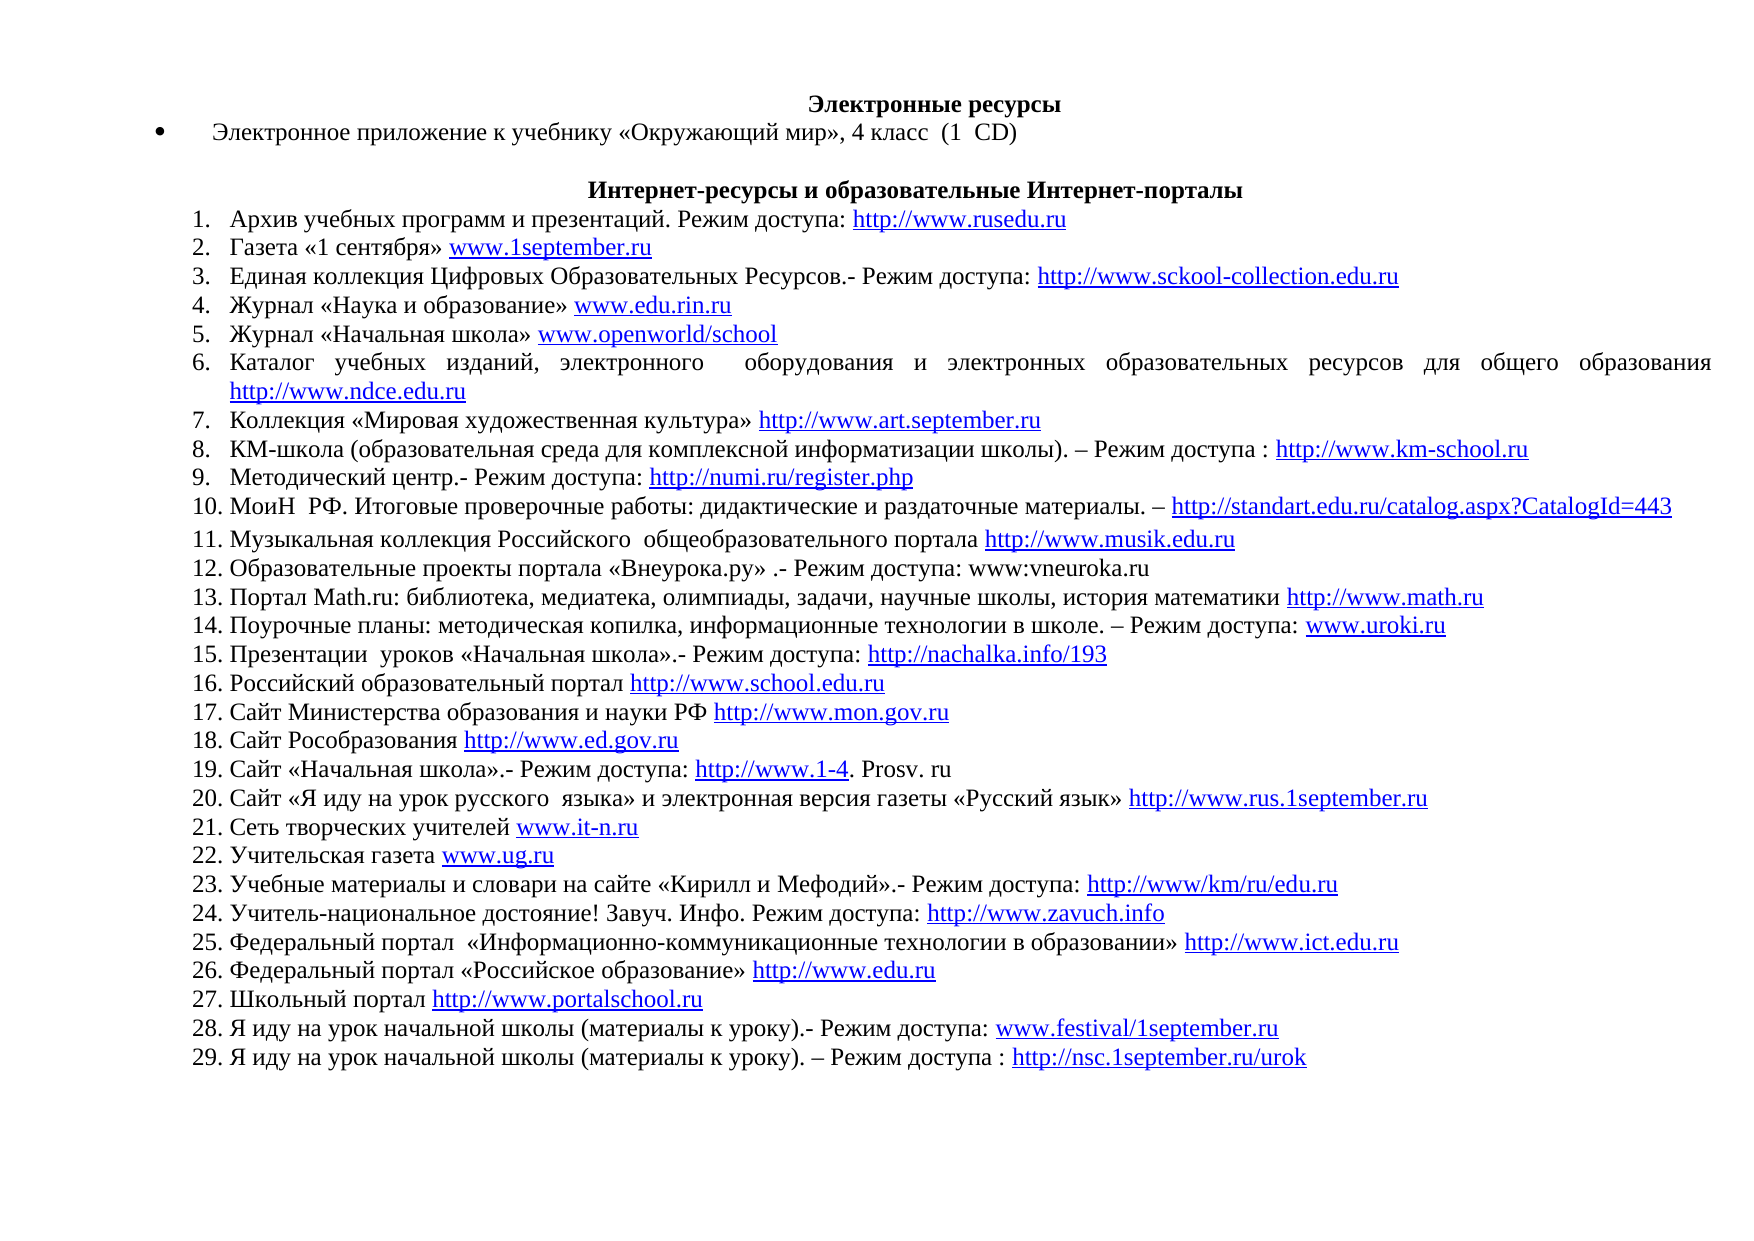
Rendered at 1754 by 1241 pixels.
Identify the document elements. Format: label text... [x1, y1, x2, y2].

list Сайт «Я иду на урок русского языка» и электронная версия газеты «Русский язык» http://www.rus.1september.ru [192, 783, 1713, 812]
list Сайт Рособразования http://www.ed.gov.ru [192, 725, 1713, 754]
list Образовательные проекты портала «Внеурока.ру» .- Режим доступа: www:vneuroka.ru [192, 553, 1713, 582]
list Журнал «Начальная школа» www.openworld/school [192, 319, 1713, 347]
text Электронные ресурсы [118, 89, 1713, 117]
list МоиН РФ. Итоговые проверочные работы: дидактические и раздаточные материалы. – http://standart.edu.ru/catalog.aspx?CatalogId=443 [192, 491, 1713, 520]
list Музыкальная коллекция Российского общеобразовательного портала http://www.musik.edu.ru [192, 524, 1713, 553]
list Российский образовательный портал http://www.school.edu.ru [192, 668, 1713, 697]
list Электронное приложение к учебнику «Окружающий мир», 4 класс (1 CD) [156, 117, 1713, 146]
list Коллекция «Мировая художественная культура» http://www.art.september.ru [192, 405, 1713, 434]
list Поурочные планы: методическая копилка, информационные технологии в школе. – Режим доступа: www.uroki.ru [192, 610, 1713, 639]
list Федеральный портал «Информационно-коммуникационные технологии в образовании» http://www.ict.edu.ru [192, 927, 1713, 955]
list Архив учебных программ и презентаций. Режим доступа: http://www.rusedu.ru [192, 204, 1713, 232]
list Единая коллекция Цифровых Образовательных Ресурсов.- Режим доступа: http://www.sckool-collection.edu.ru [192, 261, 1713, 290]
list Сайт «Начальная школа».- Режим доступа: http://www.1-4. Prosv. ru [192, 754, 1713, 783]
list Каталог учебных изданий, электронного оборудования и электронных образовательных ресурсов для общего образования http://www.ndce.edu.ru [192, 347, 1713, 405]
list Методический центр.- Режим доступа: http://numi.ru/register.php [192, 462, 1713, 491]
list Я иду на урок начальной школы (материалы к уроку).- Режим доступа: www.festival/1september.ru [192, 1013, 1713, 1042]
list Учитель-национальное достояние! Завуч. Инфо. Режим доступа: http://www.zavuch.info [192, 898, 1713, 927]
list Учебные материалы и словари на сайте «Кирилл и Мефодий».- Режим доступа: http://www/km/ru/edu.ru [192, 869, 1713, 898]
list Сеть творческих учителей www.it-n.ru [192, 812, 1713, 840]
list КМ-школа (образовательная среда для комплексной информатизации школы). – Режим доступа : http://www.km-school.ru [192, 434, 1713, 462]
list Учительская газета www.ug.ru [192, 840, 1713, 869]
list Презентации уроков «Начальная школа».- Режим доступа: http://nachalka.info/193 [192, 639, 1713, 668]
text Интернет-ресурсы и образовательные Интернет-порталы [118, 175, 1713, 204]
list Портал Math.ru: библиотека, медиатека, олимпиады, задачи, научные школы, история математики http://www.math.ru [192, 582, 1713, 610]
list Сайт Министерства образования и науки РФ http://www.mon.gov.ru [192, 697, 1713, 725]
list Журнал «Наука и образование» www.edu.rin.ru [192, 290, 1713, 319]
list Школьный портал http://www.portalschool.ru [192, 984, 1713, 1013]
list Я иду на урок начальной школы (материалы к уроку). – Режим доступа : http://nsc.1september.ru/urok [192, 1042, 1713, 1070]
list Газета «1 сентября» www.1september.ru [192, 232, 1713, 261]
list Федеральный портал «Российское образование» http://www.edu.ru [192, 955, 1713, 984]
